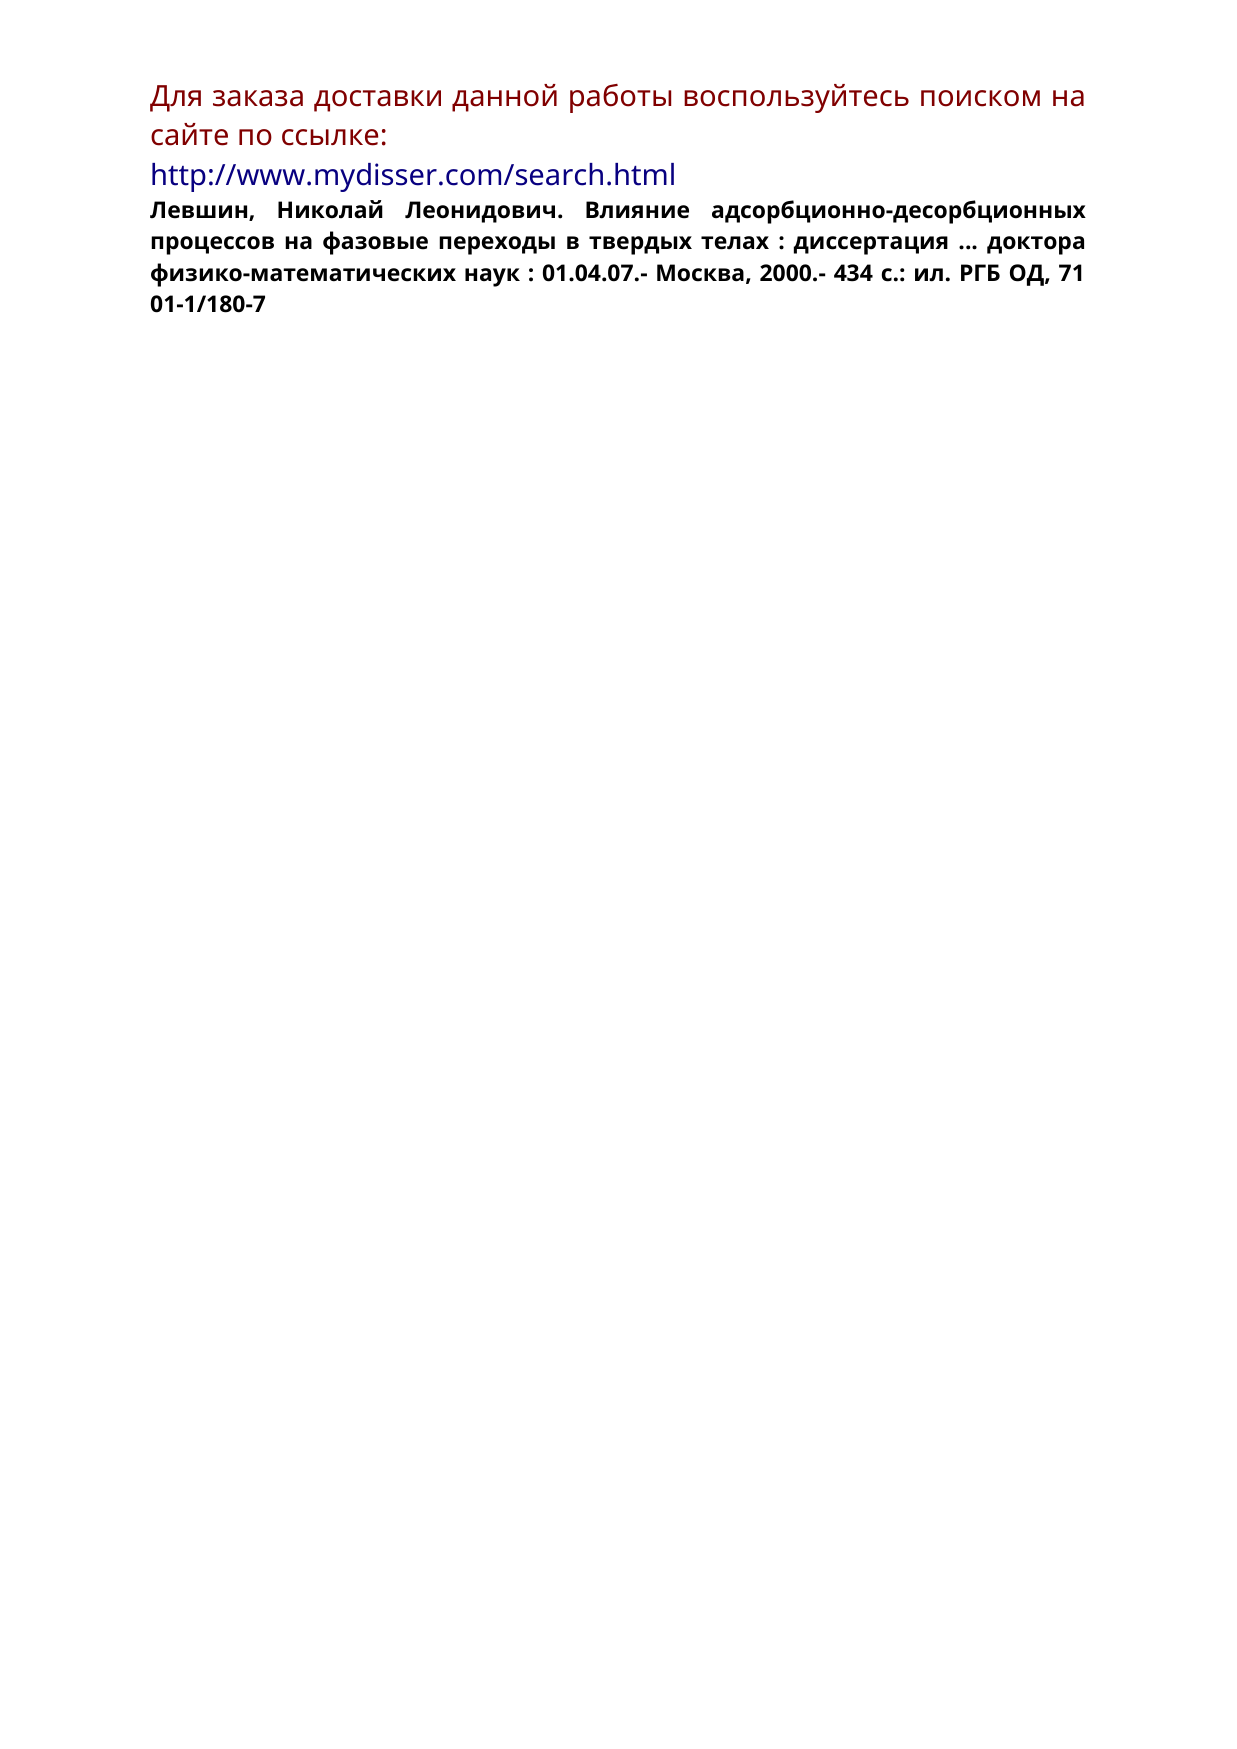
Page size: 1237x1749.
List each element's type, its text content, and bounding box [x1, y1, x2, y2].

text Левшин, Николай Леонидович. Влияние адсорбционно-десорбционных процессов на фазовые переходы в твердых телах : диссертация ... доктора физико-математических наук : 01.04.07.- Москва, 2000.- 434 с.: ил. РГБ ОД, 71 01-1/180-7 [150, 194, 1086, 319]
